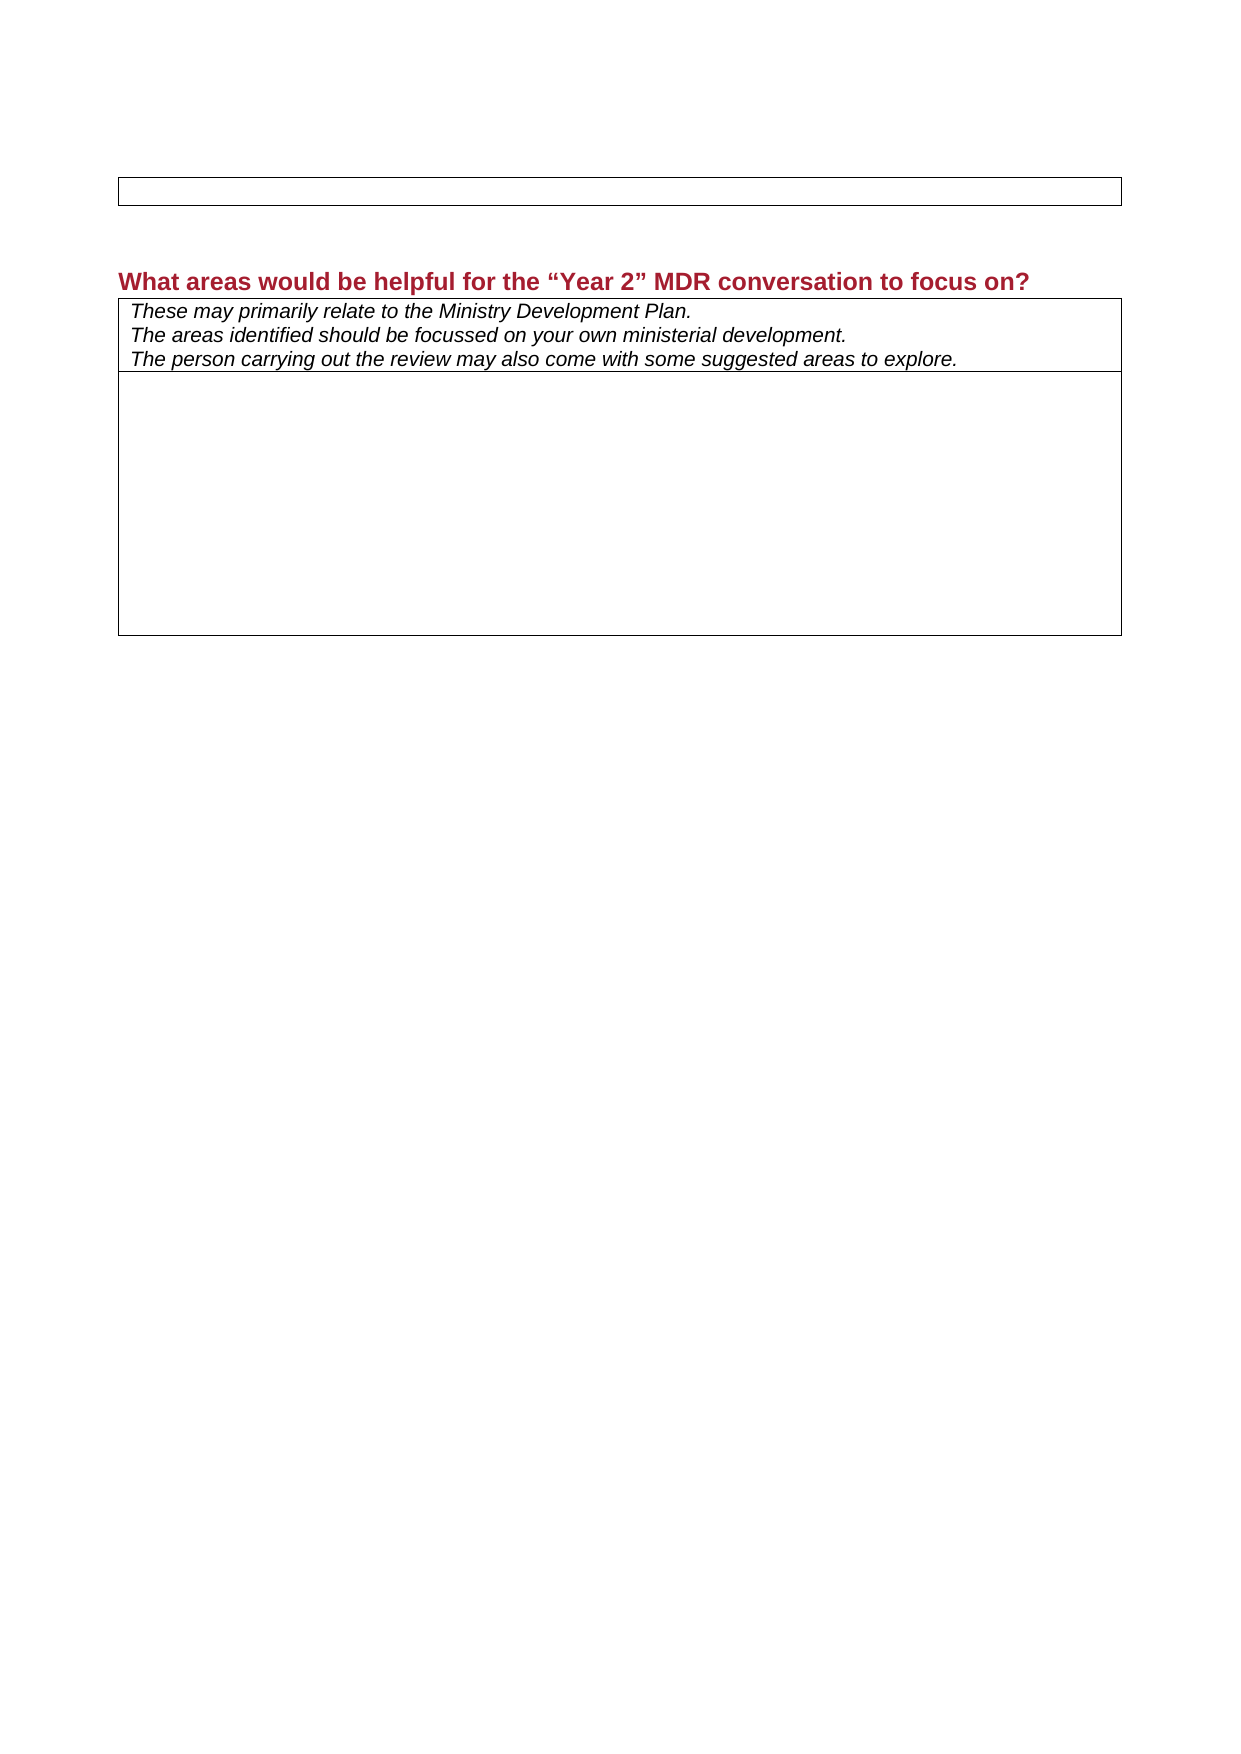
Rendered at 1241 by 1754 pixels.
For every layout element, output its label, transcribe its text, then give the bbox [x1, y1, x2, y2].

table_header These may primarily relate to the Ministry Development Plan. The areas identified should be focussed on your own ministerial development. The person carrying out the review may also come with some suggested areas to explore. [119, 299, 1121, 371]
table_cell [119, 372, 1121, 635]
table_cell [119, 178, 1121, 205]
subtitle What areas would be helpful for the “Year 2” MDR conversation to focus on? [118, 267, 1122, 296]
